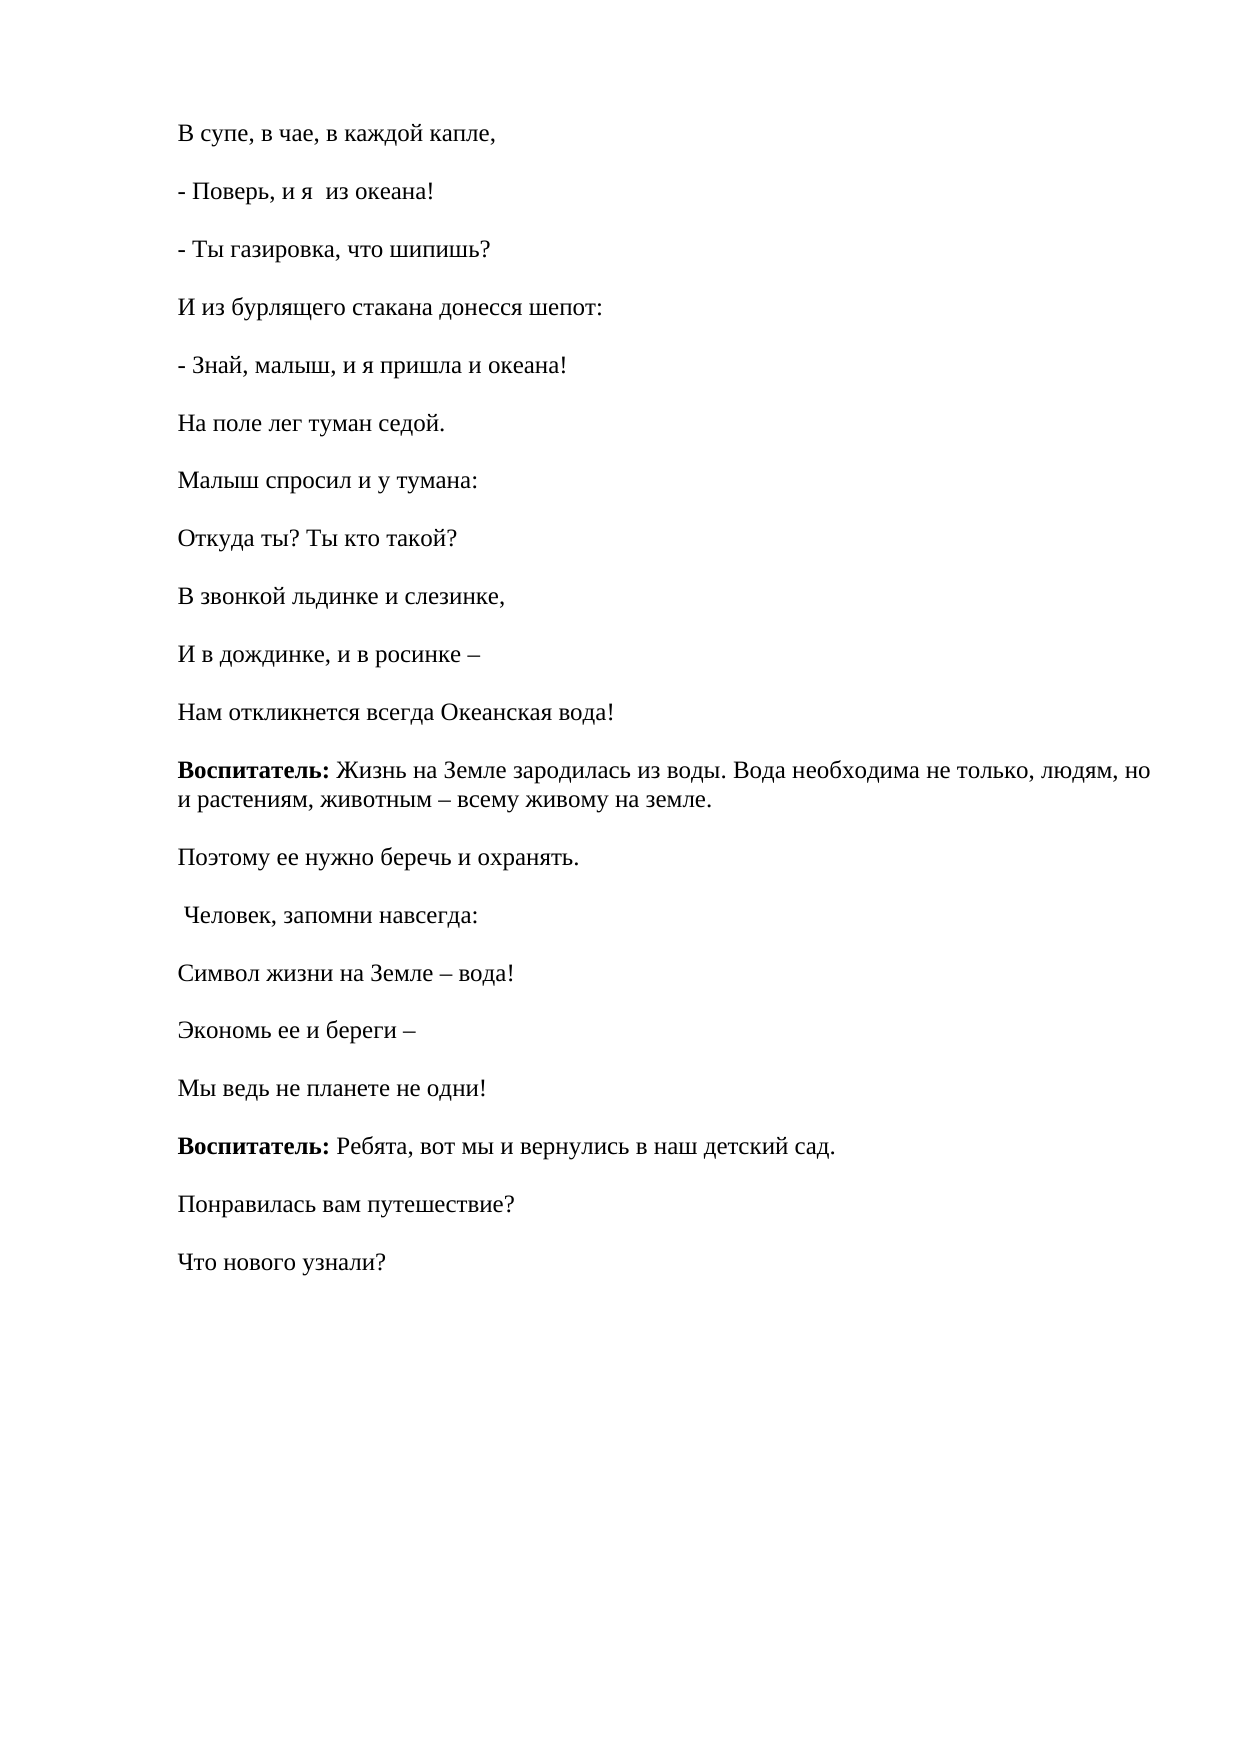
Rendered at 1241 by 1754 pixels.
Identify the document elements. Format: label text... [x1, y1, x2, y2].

text На поле лег туман седой. [177, 408, 1152, 436]
text Экономь ее и береги – [177, 1016, 1152, 1044]
text Мы ведь не планете не одни! [177, 1073, 1152, 1102]
text Человек, запомни навсегда: [177, 900, 1152, 928]
text Откуда ты? Ты кто такой? [177, 523, 1152, 552]
text Малыш спросил и у тумана: [177, 466, 1152, 494]
text - Поверь, и я из океана! [177, 176, 1152, 205]
text Воспитатель: Ребята, вот мы и вернулись в наш детский сад. [177, 1131, 1152, 1160]
text И из бурлящего стакана донесся шепот: [177, 292, 1152, 321]
text Символ жизни на Земле – вода! [177, 958, 1152, 986]
text В звонкой льдинке и слезинке, [177, 581, 1152, 610]
text Нам откликнется всегда Океанская вода! [177, 697, 1152, 726]
text Что нового узнали? [177, 1247, 1152, 1276]
text Воспитатель: Жизнь на Земле зародилась из воды. Вода необходима не только, людям, но и растениям, животным – всему живому на земле. [177, 755, 1152, 813]
text - Знай, малыш, и я пришла и океана! [177, 350, 1152, 378]
text Понравилась вам путешествие? [177, 1189, 1152, 1218]
text В супе, в чае, в каждой капле, [177, 118, 1152, 147]
text И в дождинке, и в росинке – [177, 639, 1152, 668]
text - Ты газировка, что шипишь? [177, 234, 1152, 263]
text Поэтому ее нужно беречь и охранять. [177, 842, 1152, 871]
